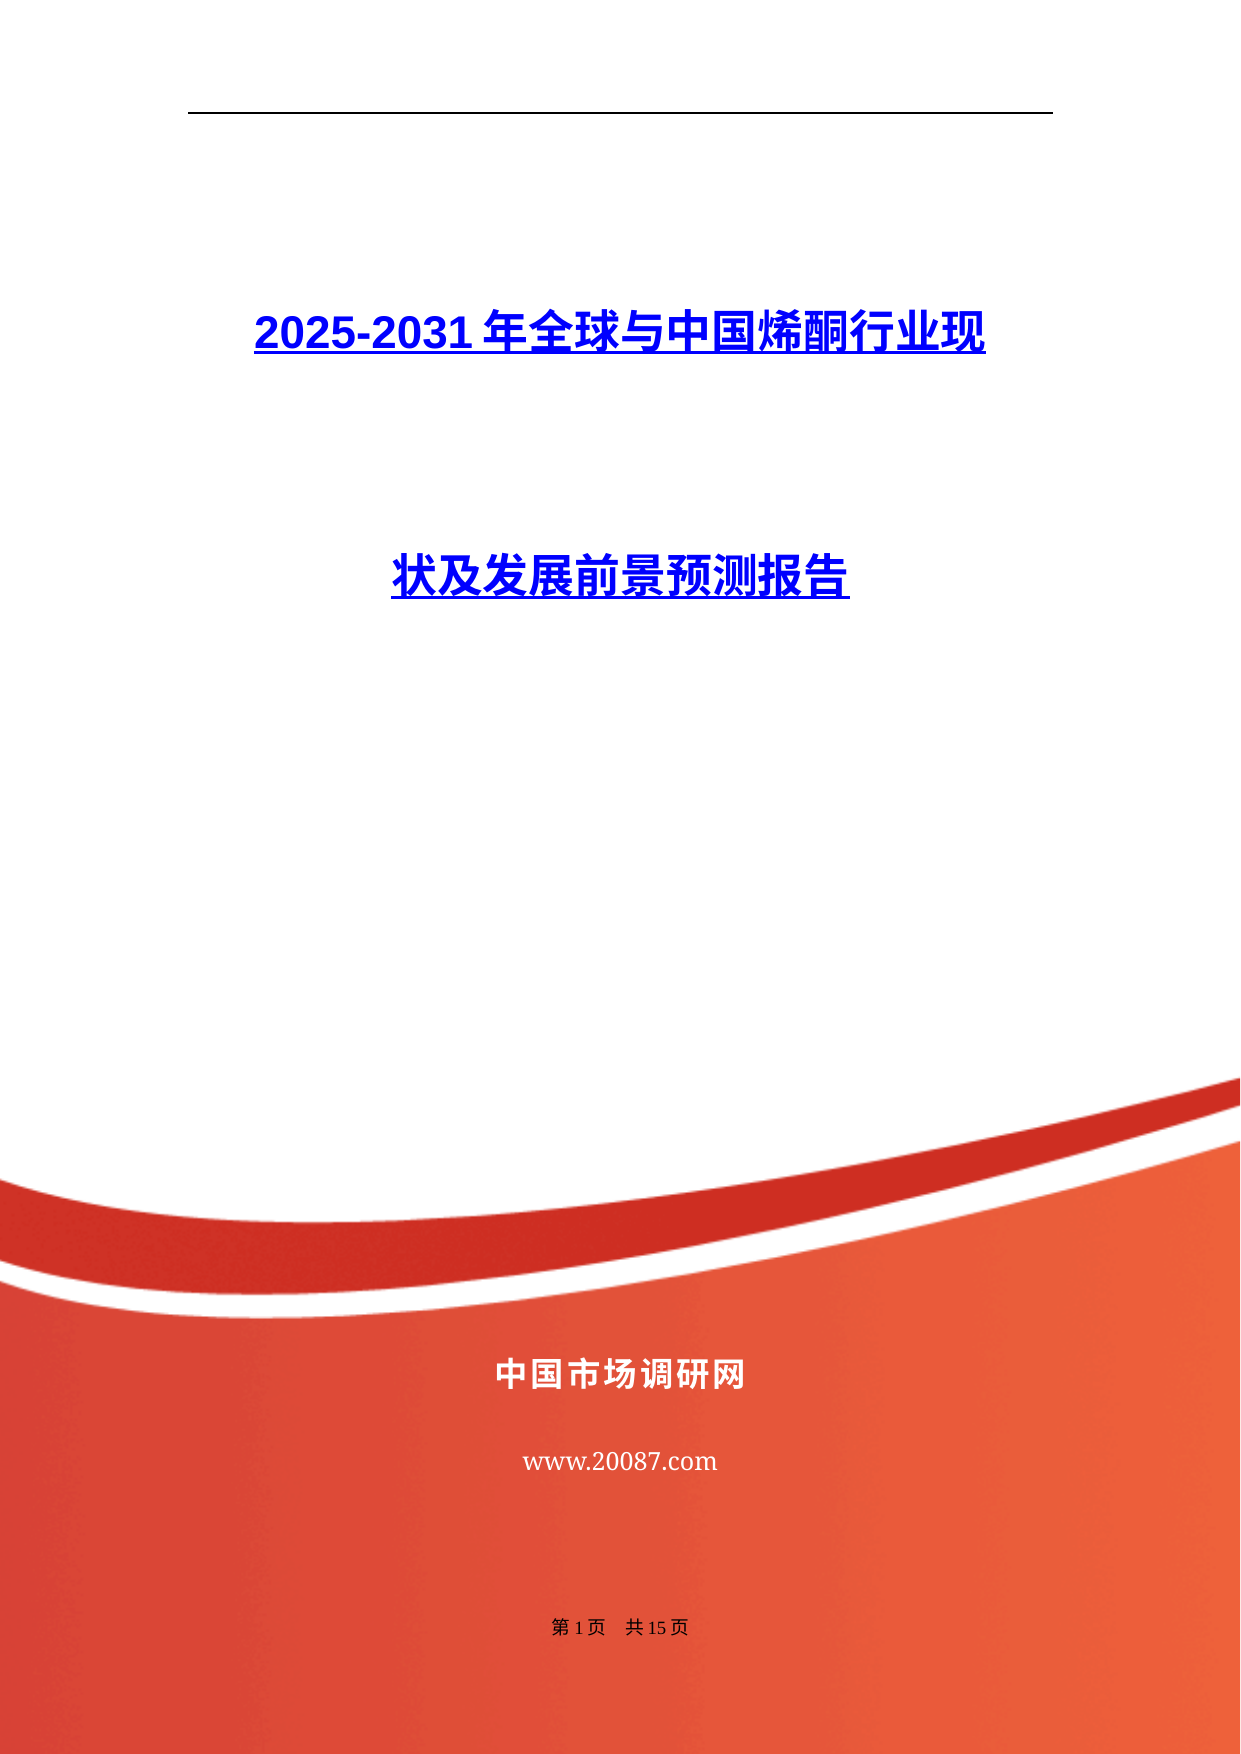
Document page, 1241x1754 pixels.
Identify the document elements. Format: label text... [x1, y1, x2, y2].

subtitle 中国市场调研网 [187, 1339, 1053, 1404]
table_header 2025-2031年全球与中国烯酮行业现状及发展前景预测报告 [188, 207, 1053, 773]
text www.20087.com [187, 1428, 1053, 1493]
picture [0, 1006, 1241, 1754]
